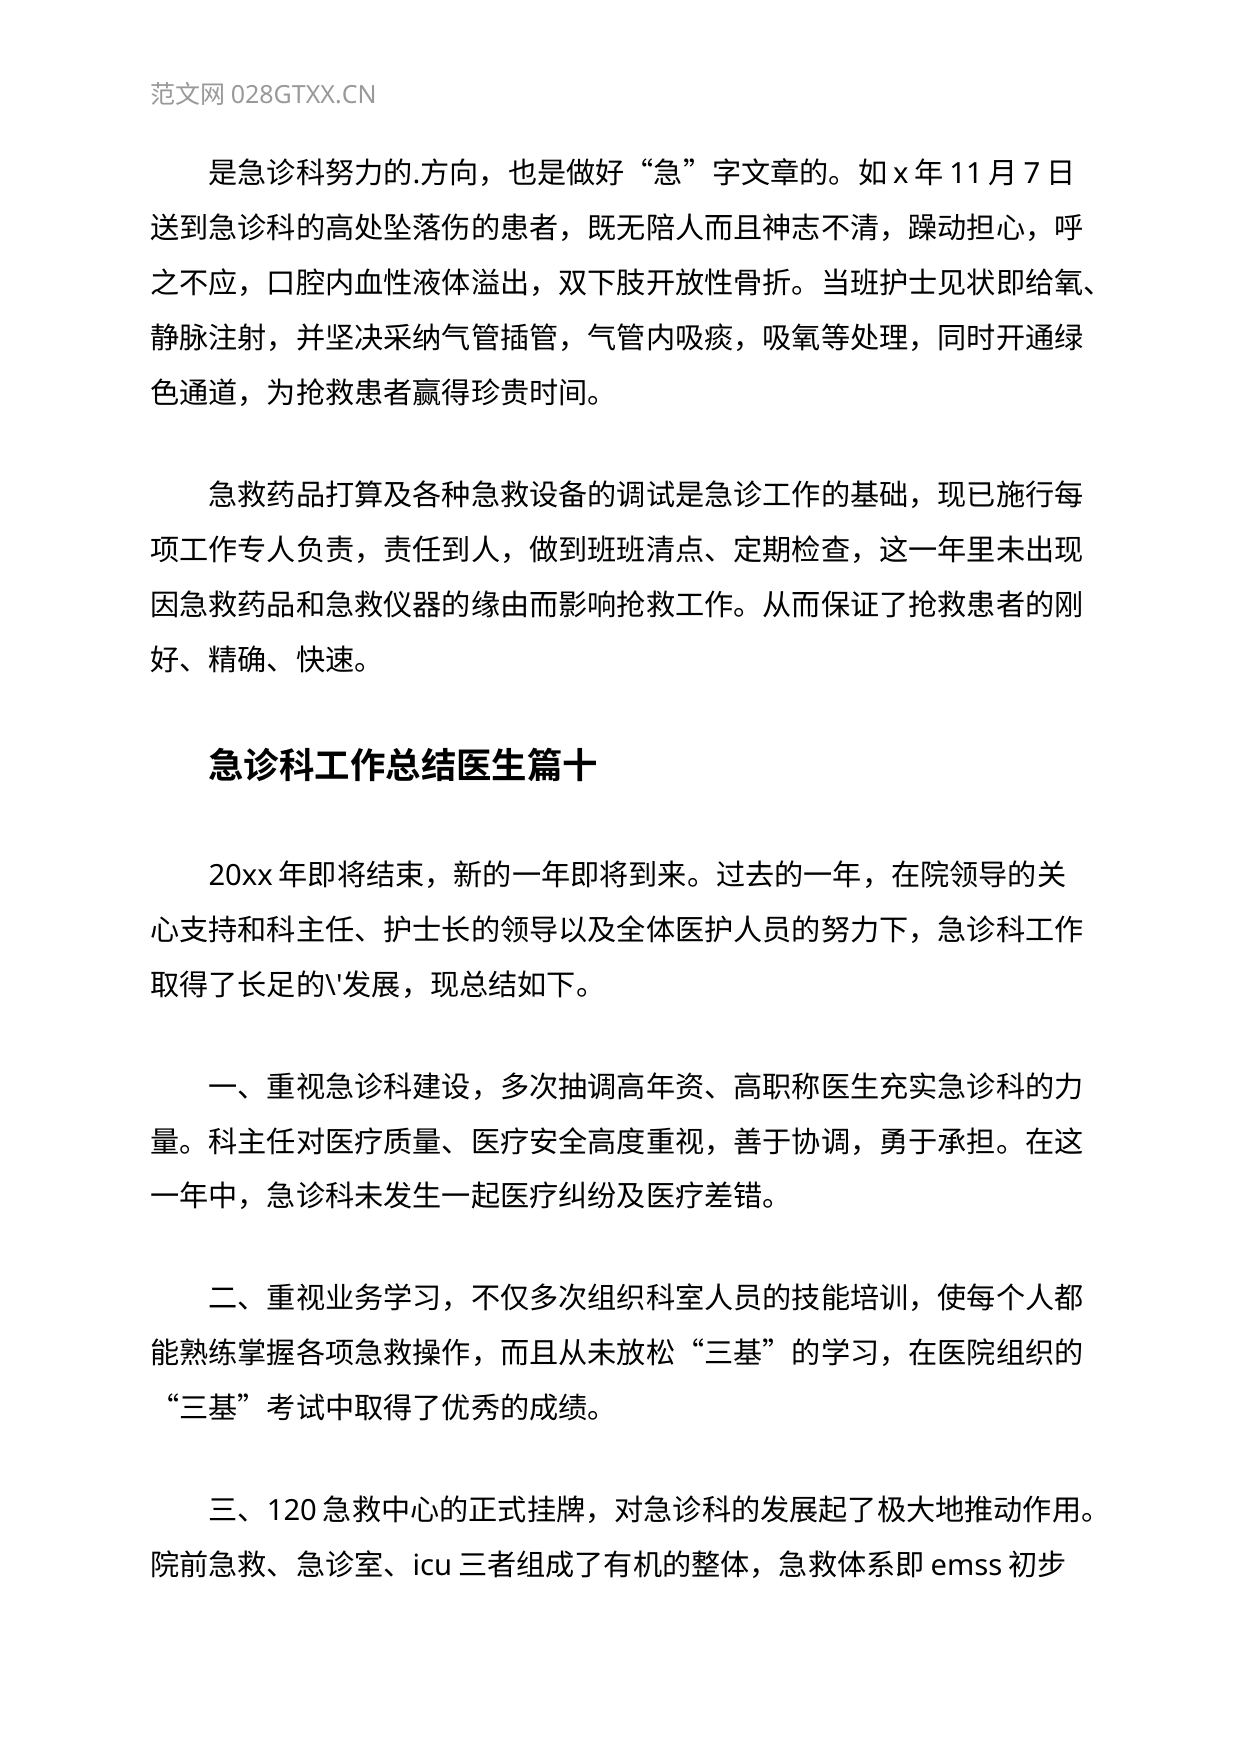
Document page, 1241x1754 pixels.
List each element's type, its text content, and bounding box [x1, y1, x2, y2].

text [150, 1486, 1090, 1584]
text 一、重视急诊科建设，多次抽调高年资、高职称医生充实急诊科的力量。科主任对医疗质量、医疗安全高度重视，善于协调，勇于承担。在这一年中，急诊科未发生一起医疗纠纷及医疗差错。 [150, 1063, 1090, 1215]
text 急救药品打算及各种急救设备的调试是急诊工作的基础，现已施行每项工作专人负责，责任到人，做到班班清点、定期检查，这一年里未出现因急救药品和急救仪器的缘由而影响抢救工作。从而保证了抢救患者的刚好、精确、快速。 [150, 471, 1090, 678]
text 急诊科工作总结医生篇十 [150, 738, 1090, 789]
text 是急诊科努力的.方向，也是做好“急”字文章的。如x年11月7日送到急诊科的高处坠落伤的患者，既无陪人而且神志不清，躁动担心，呼之不应，口腔内血性液体溢出，双下肢开放性骨折。当班护士见状即给氧、静脉注射，并坚决采纳气管插管，气管内吸痰，吸氧等处理，同时开通绿色通道，为抢救患者赢得珍贵时间。 [150, 150, 1090, 412]
text 二、重视业务学习，不仅多次组织科室人员的技能培训，使每个人都能熟练掌握各项急救操作，而且从未放松“三基”的学习，在医院组织的“三基”考试中取得了优秀的成绩。 [150, 1275, 1090, 1427]
text 20xx年即将结束，新的一年即将到来。过去的一年，在院领导的关心支持和科主任、护士长的领导以及全体医护人员的努力下，急诊科工作取得了长足的\'发展，现总结如下。 [150, 851, 1090, 1004]
